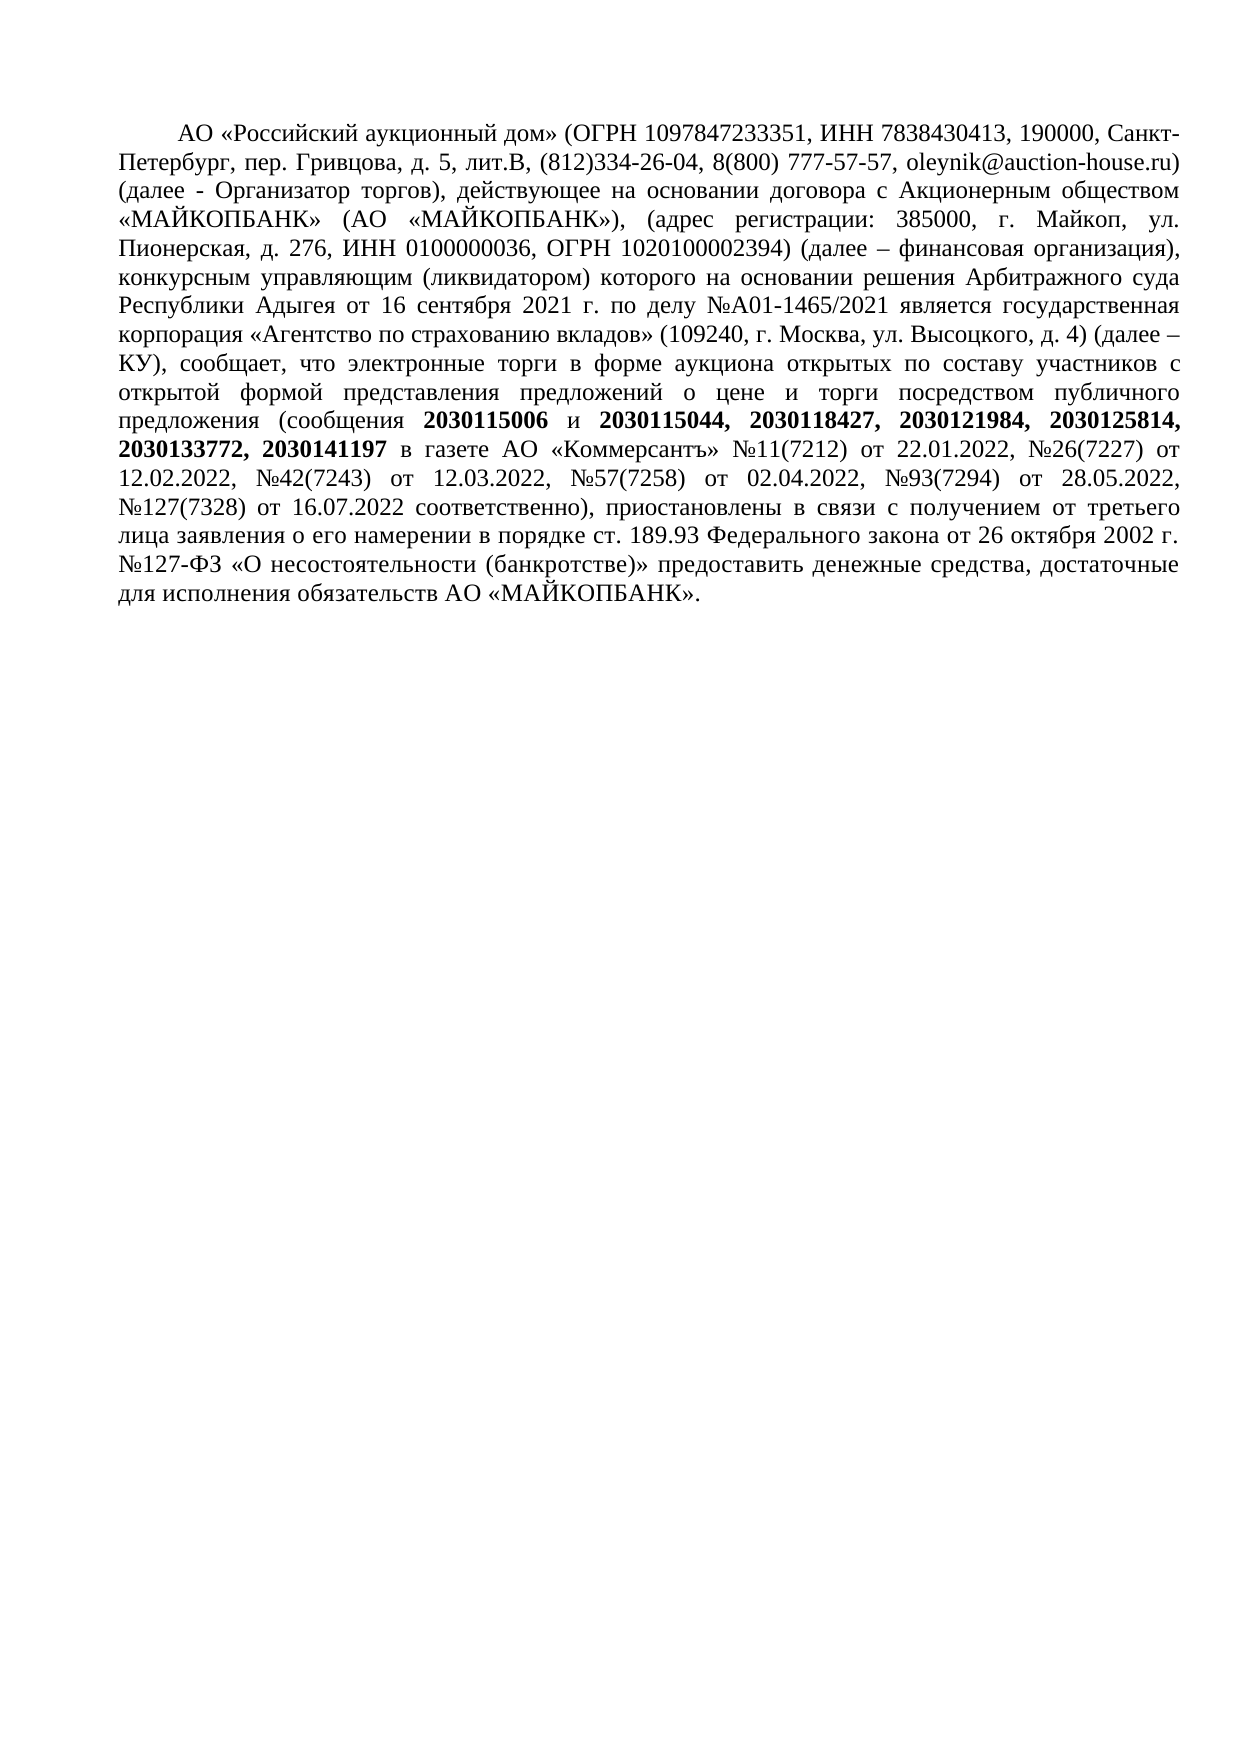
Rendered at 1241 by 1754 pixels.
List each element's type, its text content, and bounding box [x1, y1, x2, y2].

list АО «Российский аукционный дом» (ОГРН 1097847233351, ИНН 7838430413, 190000, Санкт-Петербург, пер. Гривцова, д. 5, лит.В, (812)334-26-04, 8(800) 777-57-57, oleynik@auction-house.ru) (далее - Организатор торгов), действующее на основании договора с Акционерным обществом «МАЙКОПБАНК» (АО «МАЙКОПБАНК»), (адрес регистрации: 385000, г. Майкоп, ул. Пионерская, д. 276, ИНН 0100000036, ОГРН 1020100002394) (далее – финансовая организация), конкурсным управляющим (ликвидатором) которого на основании решения Арбитражного суда Республики Адыгея от 16 сентября 2021 г. по делу №А01-1465/2021 является государственная корпорация «Агентство по страхованию вкладов» (109240, г. Москва, ул. Высоцкого, д. 4) (далее – КУ), сообщает, что электронные торги в форме аукциона открытых по составу участников с открытой формой представления предложений о цене и торги посредством публичного предложения (сообщения 2030115006 и 2030115044, 2030118427, 2030121984, 2030125814, 2030133772, 2030141197 в газете АО «Коммерсантъ» №11(7212) от 22.01.2022, №26(7227) от 12.02.2022, №42(7243) от 12.03.2022, №57(7258) от 02.04.2022, №93(7294) от 28.05.2022, №127(7328) от 16.07.2022 соответственно), приостановлены в связи с получением от третьего лица заявления о его намерении в порядке ст. 189.93 Федерального закона от 26 октября 2002 г. №127-ФЗ «О несостоятельности (банкротстве)» предоставить денежные средства, достаточные для исполнения обязательств АО «МАЙКОПБАНК». [118, 118, 1181, 607]
